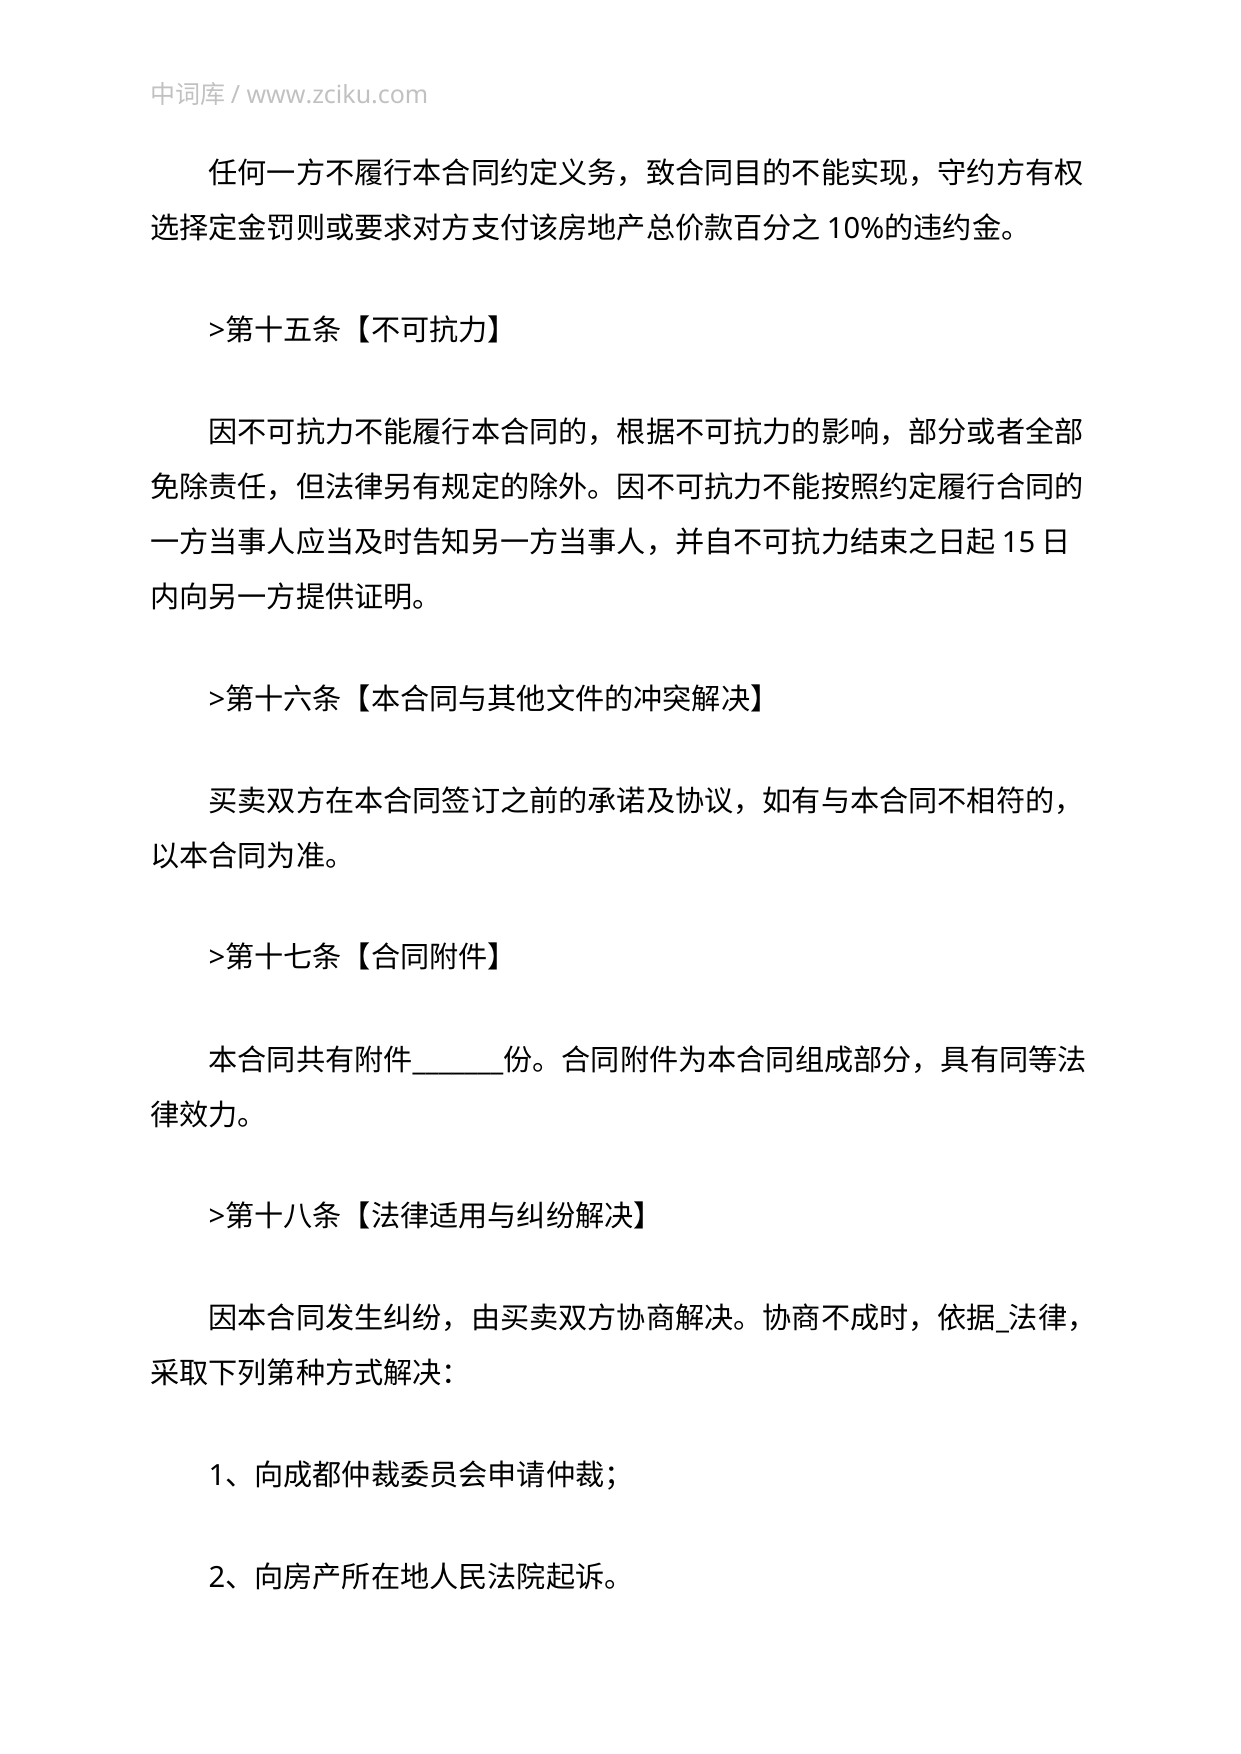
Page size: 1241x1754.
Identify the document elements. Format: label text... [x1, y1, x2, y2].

text >第十八条【法律适用与纠纷解决】 [150, 1193, 1090, 1235]
text >第十六条【本合同与其他文件的冲突解决】 [150, 675, 1090, 718]
text >第十七条【合同附件】 [150, 934, 1090, 976]
text 因本合同发生纠纷，由买卖双方协商解决。协商不成时，依据_法律，采取下列第种方式解决： [150, 1295, 1090, 1392]
text 1、向成都仲裁委员会申请仲裁； [150, 1452, 1090, 1494]
text 本合同共有附件_______份。合同附件为本合同组成部分，具有同等法律效力。 [150, 1036, 1090, 1133]
text 买卖双方在本合同签订之前的承诺及协议，如有与本合同不相符的，以本合同为准。 [150, 777, 1090, 874]
text 任何一方不履行本合同约定义务，致合同目的不能实现，守约方有权选择定金罚则或要求对方支付该房地产总价款百分之10%的违约金。 [150, 150, 1090, 247]
text 因不可抗力不能履行本合同的，根据不可抗力的影响，部分或者全部免除责任，但法律另有规定的除外。因不可抗力不能按照约定履行合同的一方当事人应当及时告知另一方当事人，并自不可抗力结束之日起15日内向另一方提供证明。 [150, 409, 1090, 616]
text >第十五条【不可抗力】 [150, 307, 1090, 349]
text 2、向房产所在地人民法院起诉。 [150, 1553, 1090, 1596]
